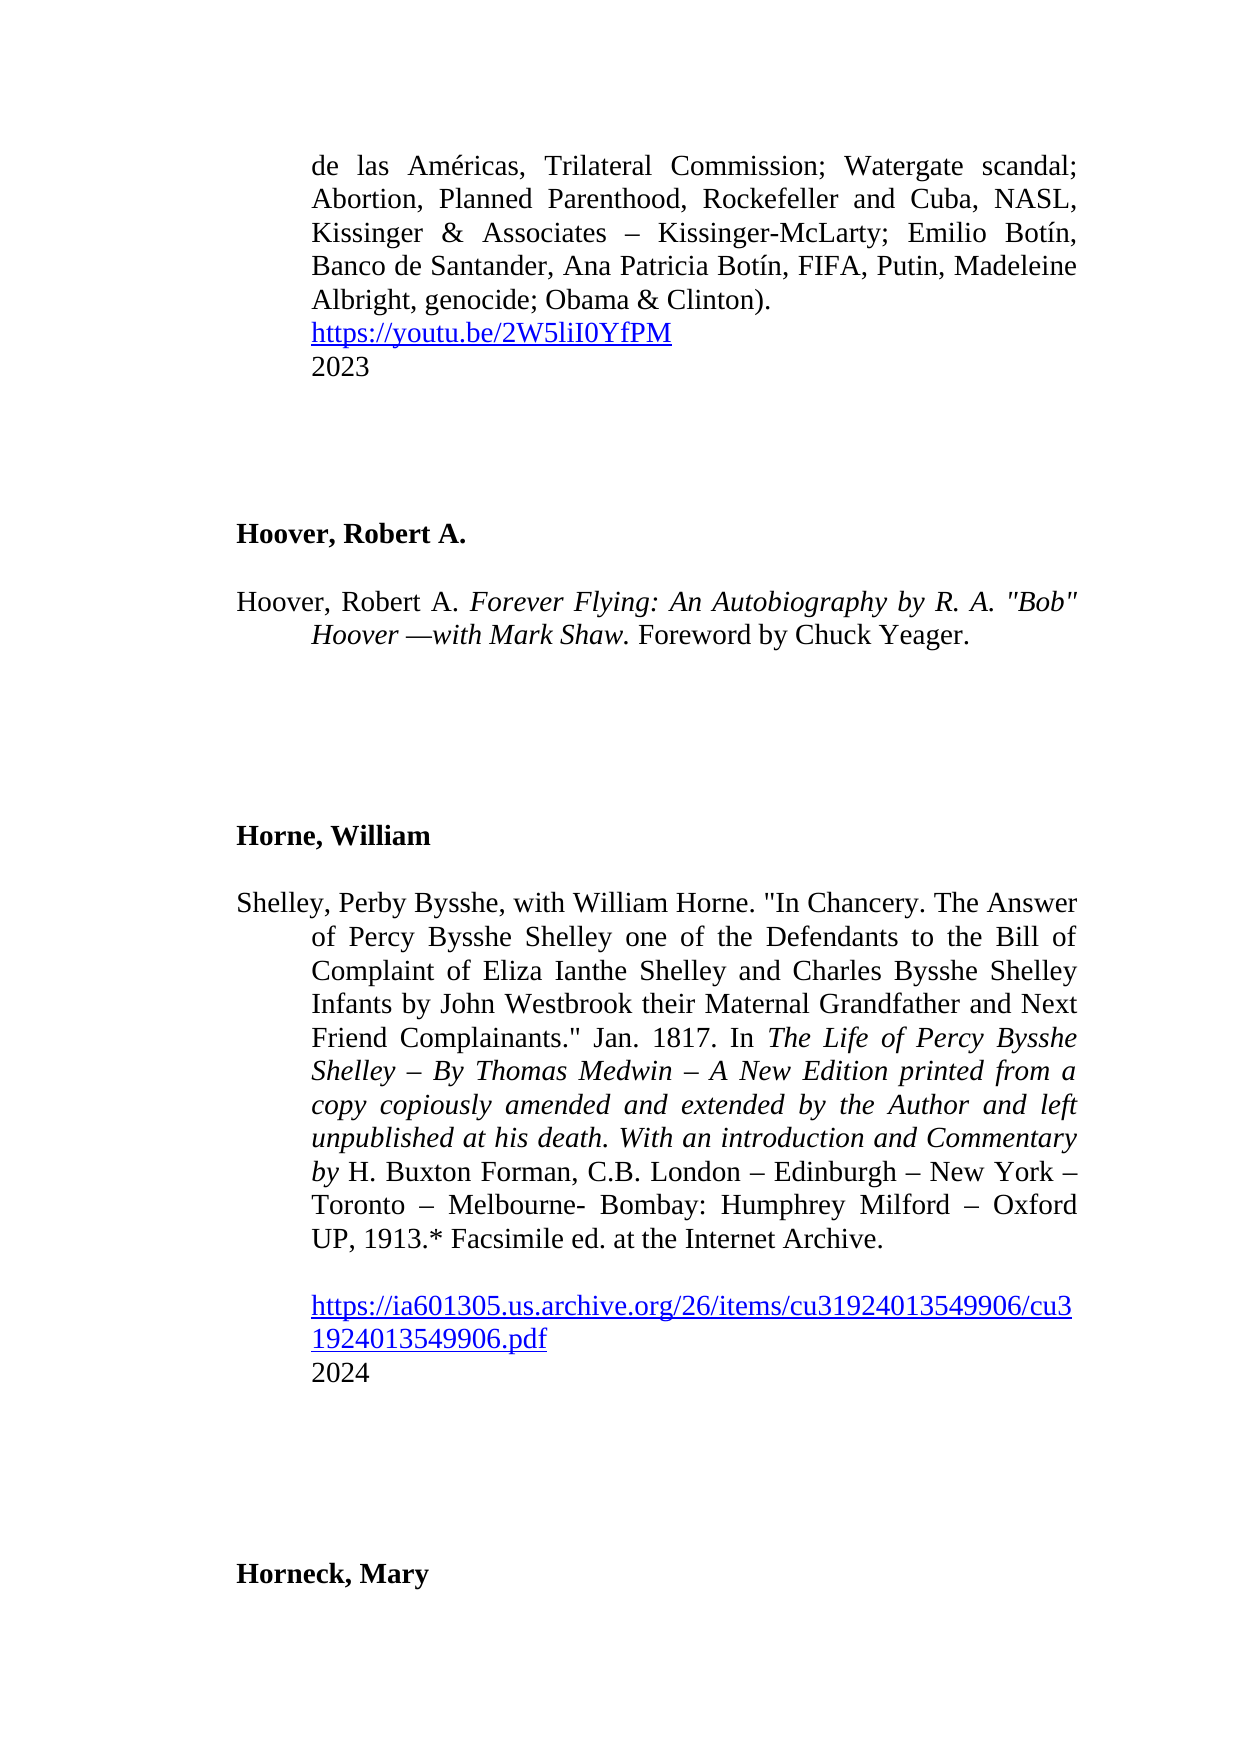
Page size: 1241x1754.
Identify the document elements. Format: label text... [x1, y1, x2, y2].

text 2023 [311, 349, 1078, 382]
text https://youtu.be/2W5liI0YfPM [311, 315, 1078, 349]
text Horne, William [236, 818, 1078, 852]
text Shelley, Perby Bysshe, with William Horne. "In Chancery. The Answer of Percy Bysshe Shelley one of the Defendants to the Bill of Complaint of Eliza Ianthe Shelley and Charles Bysshe Shelley Infants by John Westbrook their Maternal Grandfather and Next Friend Complainants." Jan. 1817. In The Life of Percy Bysshe Shelley – By Thomas Medwin – A New Edition printed from a copy copiously amended and extended by the Author and left unpublished at his death. With an introduction and Commentary by H. Buxton Forman, C.B. London – Edinburgh – New York – Toronto – Melbourne- Bombay: Humphrey Milford – Oxford UP, 1913.* Facsimile ed. at the Internet Archive. [236, 886, 1078, 1254]
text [236, 148, 1078, 315]
text 2024 [236, 1355, 1078, 1389]
text https://ia601305.us.archive.org/26/items/cu31924013549906/cu31924013549906.pdf [236, 1254, 1078, 1355]
text Hoover, Robert A. [236, 517, 1078, 550]
text Horneck, Mary [236, 1556, 1078, 1590]
text Hoover, Robert A. Forever Flying: An Autobiography by R. A. "Bob" Hoover —with Mark Shaw. Foreword by Chuck Yeager. [236, 584, 1078, 651]
